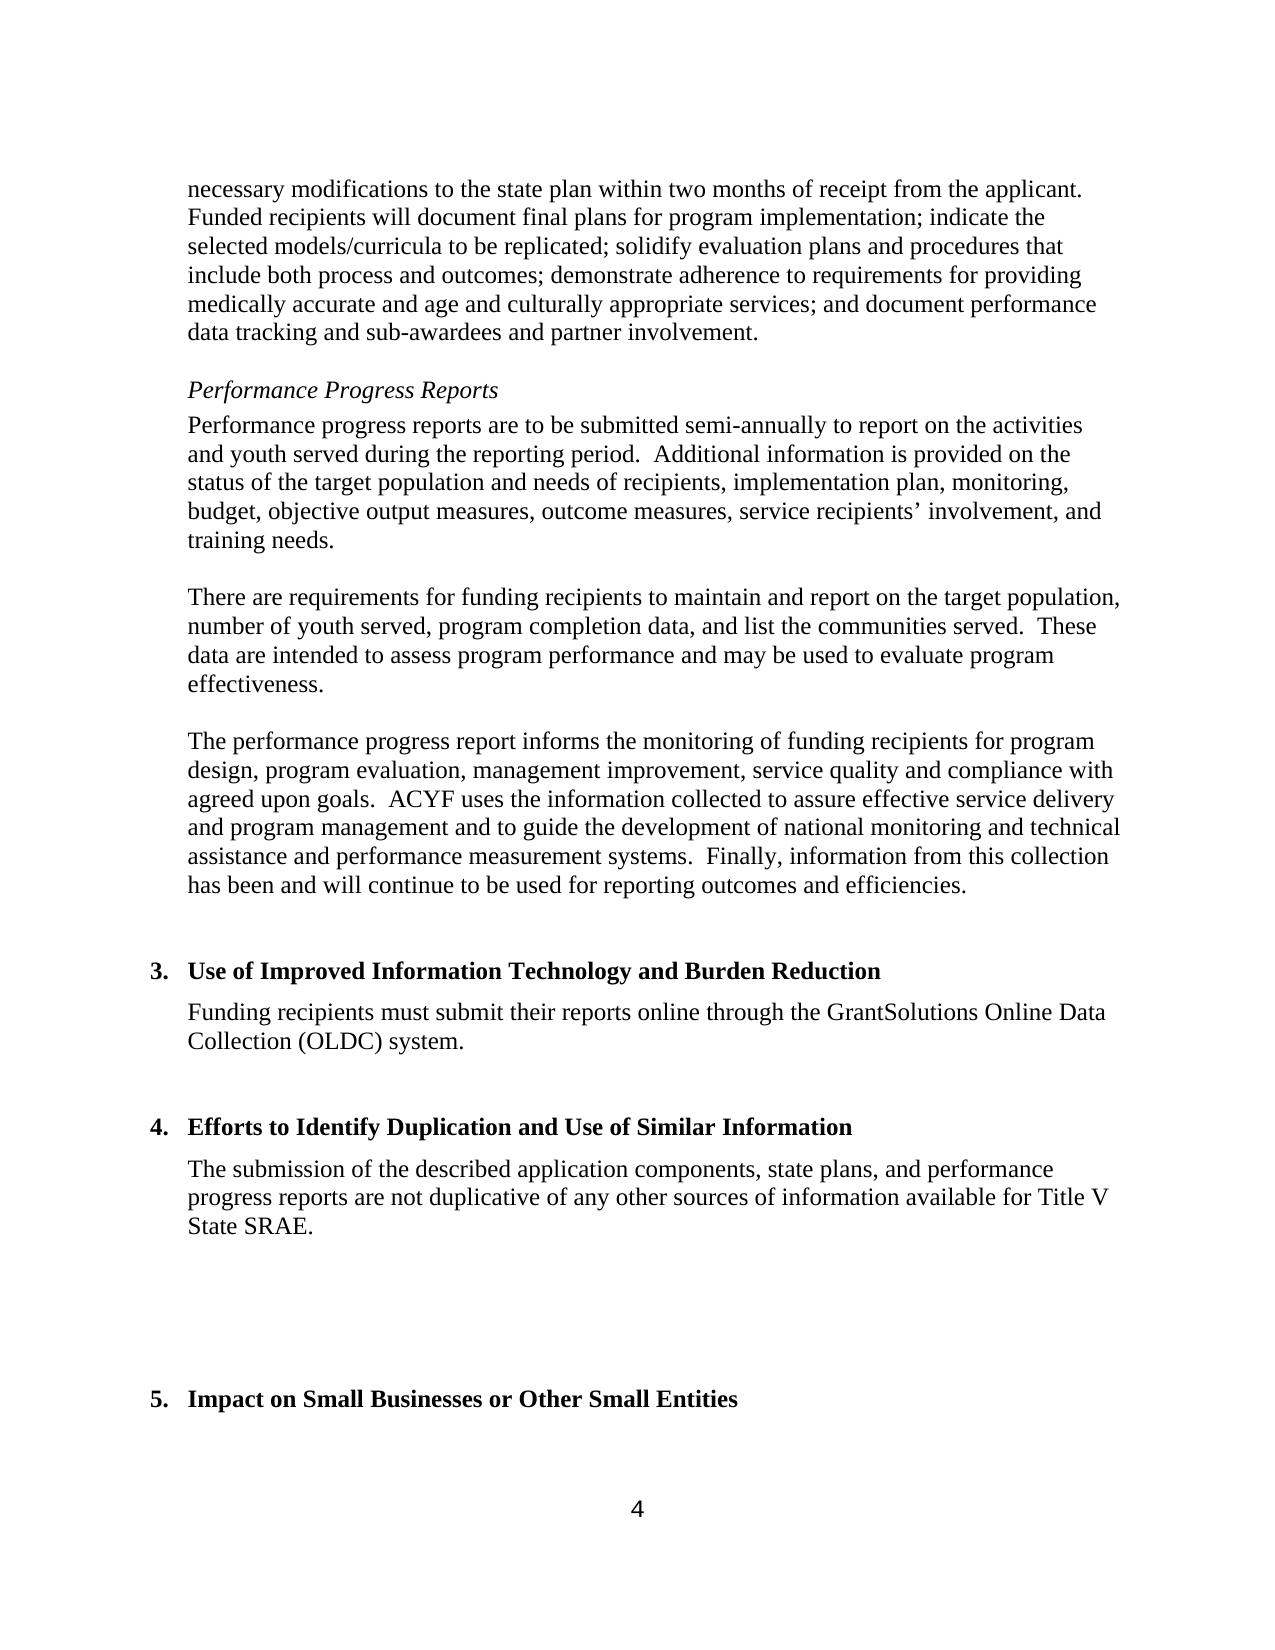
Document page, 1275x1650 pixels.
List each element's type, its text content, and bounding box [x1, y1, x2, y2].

list Efforts to Identify Duplication and Use of Similar Information [150, 1112, 1125, 1141]
text The submission of the described application components, state plans, and performance progress reports are not duplicative of any other sources of information available for Title V State SRAE. [187, 1154, 1125, 1240]
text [187, 174, 1125, 346]
text Funding recipients must submit their reports online through the GrantSolutions Online Data Collection (OLDC) system. [187, 997, 1125, 1055]
list Use of Improved Information Technology and Burden Reduction [150, 956, 1125, 985]
text There are requirements for funding recipients to maintain and report on the target population, number of youth served, program completion data, and list the communities served. These data are intended to assess program performance and may be used to evaluate program effectiveness. [187, 582, 1125, 697]
text Performance Progress Reports [187, 375, 1125, 404]
list Impact on Small Businesses or Other Small Entities [150, 1384, 1125, 1412]
text The performance progress report informs the monitoring of funding recipients for program design, program evaluation, management improvement, service quality and compliance with agreed upon goals. ACYF uses the information collected to assure effective service delivery and program management and to guide the development of national monitoring and technical assistance and performance measurement systems. Finally, information from this collection has been and will continue to be used for reporting outcomes and efficiencies. [187, 726, 1125, 899]
text Performance progress reports are to be submitted semi-annually to report on the activities and youth served during the reporting period. Additional information is provided on the status of the target population and needs of recipients, implementation plan, monitoring, budget, objective output measures, outcome measures, service recipients’ involvement, and training needs. [187, 410, 1125, 554]
